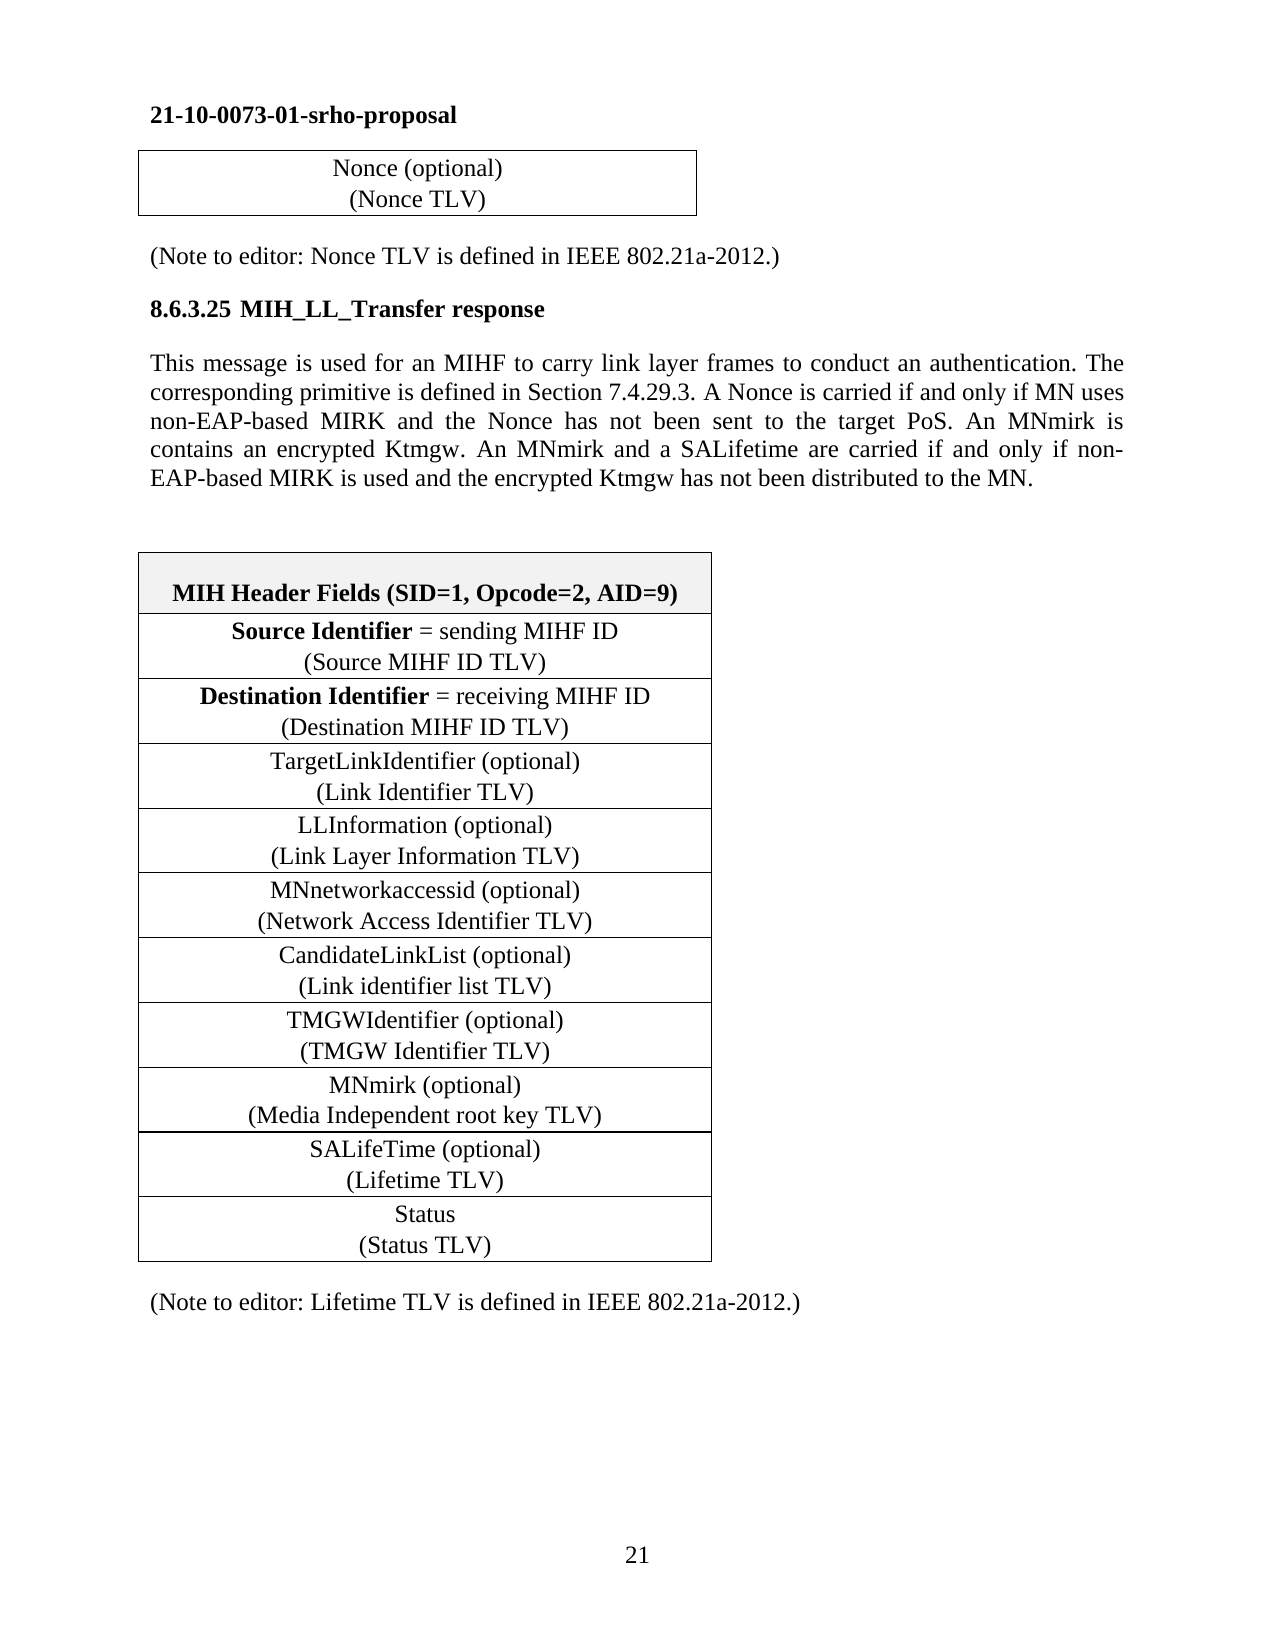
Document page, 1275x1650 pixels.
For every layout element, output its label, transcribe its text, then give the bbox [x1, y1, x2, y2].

table_cell SALifeTime (optional) (Lifetime TLV) [139, 1133, 711, 1196]
table_header MIH Header Fields (SID=1, Opcode=2, AID=9) [139, 553, 711, 613]
table_cell Source Identifier = sending MIHF ID (Source MIHF ID TLV) [139, 614, 711, 678]
table_cell CandidateLinkList (optional) (Link identifier list TLV) [139, 938, 711, 1002]
table_cell LLInformation (optional) (Link Layer Information TLV) [139, 809, 711, 872]
table_cell Nonce (optional) (Nonce TLV) [139, 151, 696, 215]
table_cell MNmirk (optional) (Media Independent root key TLV) [139, 1068, 711, 1131]
table_cell TargetLinkIdentifier (optional) (Link Identifier TLV) [139, 744, 711, 807]
table_cell Destination Identifier = receiving MIHF ID (Destination MIHF ID TLV) [139, 679, 711, 743]
subtitle MIH_LL_Transfer response [150, 294, 1125, 323]
table_cell TMGWIdentifier (optional) (TMGW Identifier TLV) [139, 1003, 711, 1067]
text (Note to editor: Lifetime TLV is defined in IEEE 802.21a-2012.) [150, 1287, 1125, 1316]
table_cell MNnetworkaccessid (optional) (Network Access Identifier TLV) [139, 873, 711, 937]
text This message is used for an MIHF to carry link layer frames to conduct an authentication. The corresponding primitive is defined in Section 7.4.29.3. A Nonce is carried if and only if MN uses non-EAP-based MIRK and the Nonce has not been sent to the target PoS. An MNmirk is contains an encrypted Ktmgw. An MNmirk and a SALifetime are carried if and only if non-EAP-based MIRK is used and the encrypted Ktmgw has not been distributed to the MN. [150, 348, 1125, 492]
text (Note to editor: Nonce TLV is defined in IEEE 802.21a-2012.) [150, 241, 1125, 269]
table_cell Status (Status TLV) [139, 1197, 711, 1261]
